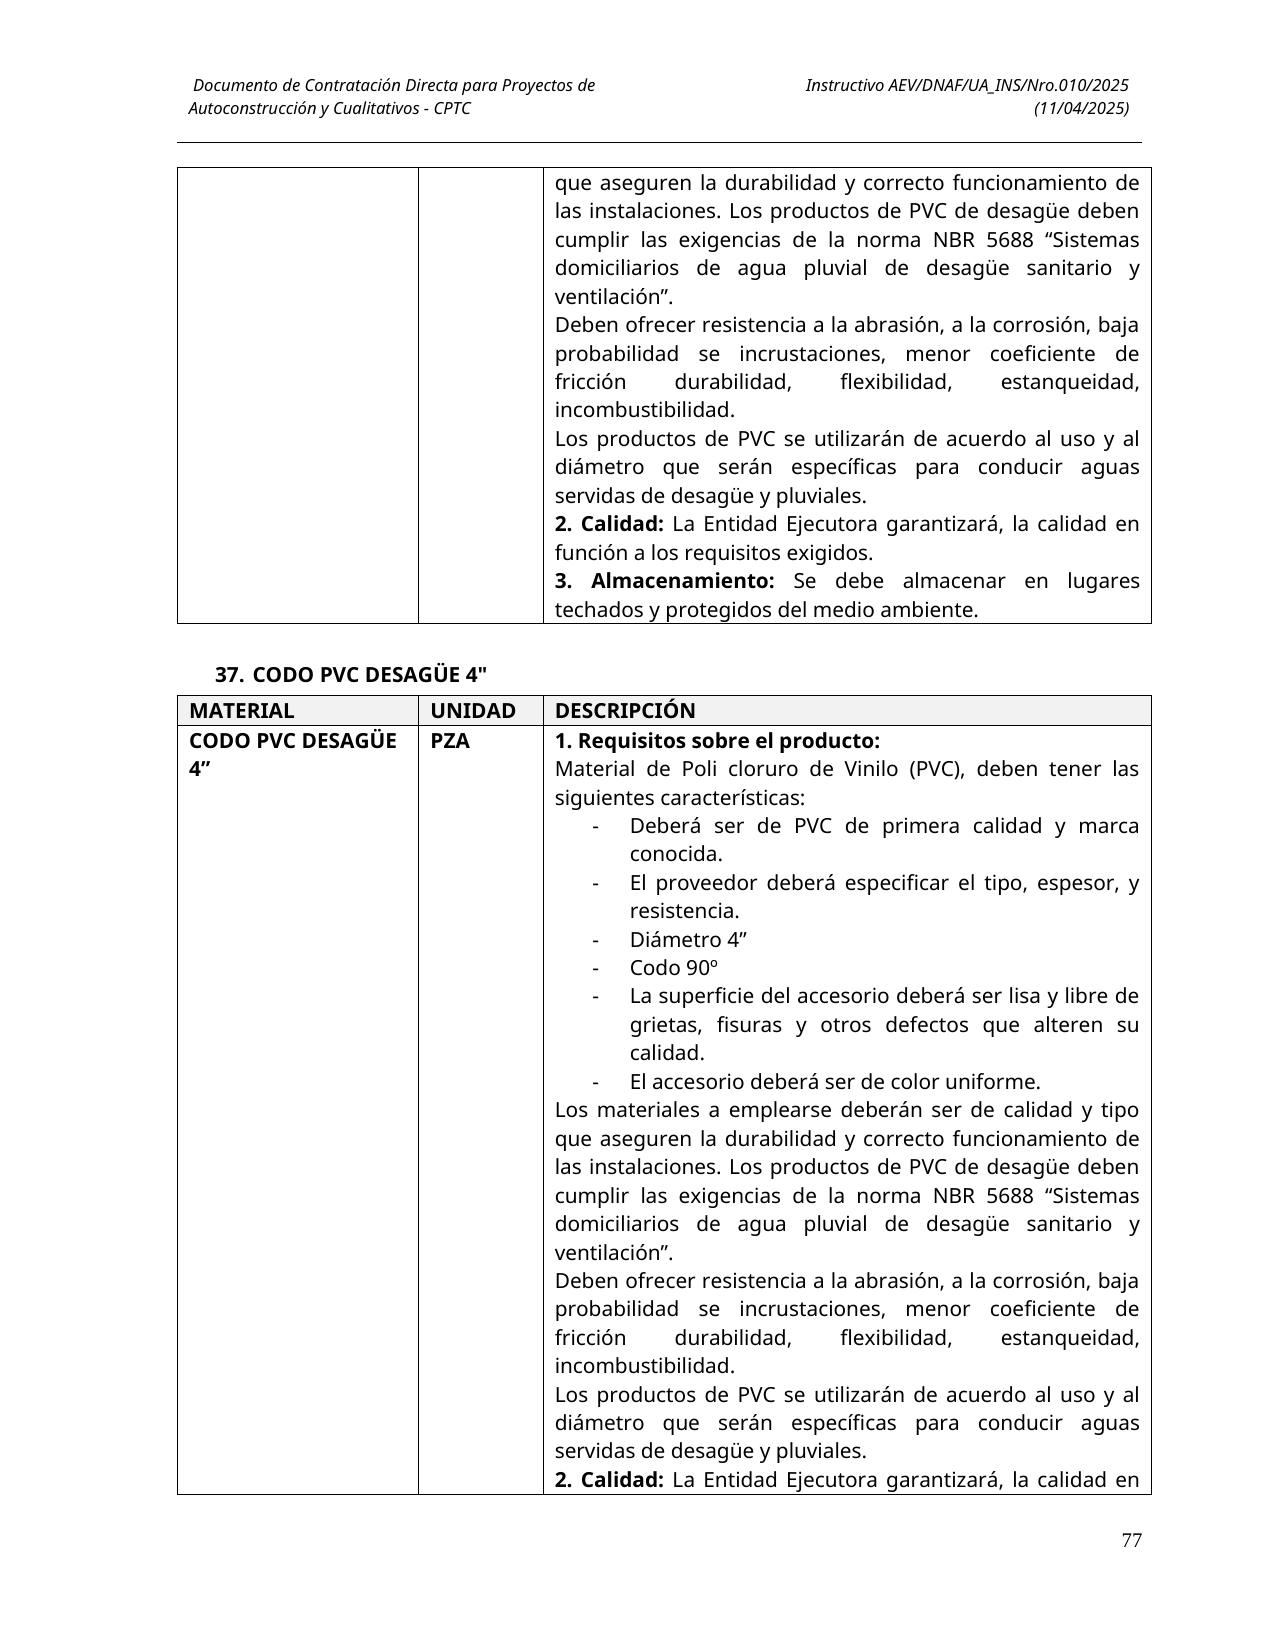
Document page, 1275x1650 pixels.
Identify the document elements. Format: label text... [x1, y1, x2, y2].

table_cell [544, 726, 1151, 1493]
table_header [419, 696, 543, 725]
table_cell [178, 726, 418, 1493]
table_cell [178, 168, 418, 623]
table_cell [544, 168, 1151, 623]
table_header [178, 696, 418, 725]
list CODO PVC DESAGÜE 4" [215, 660, 1142, 688]
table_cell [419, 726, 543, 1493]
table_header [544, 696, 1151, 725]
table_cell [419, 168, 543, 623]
